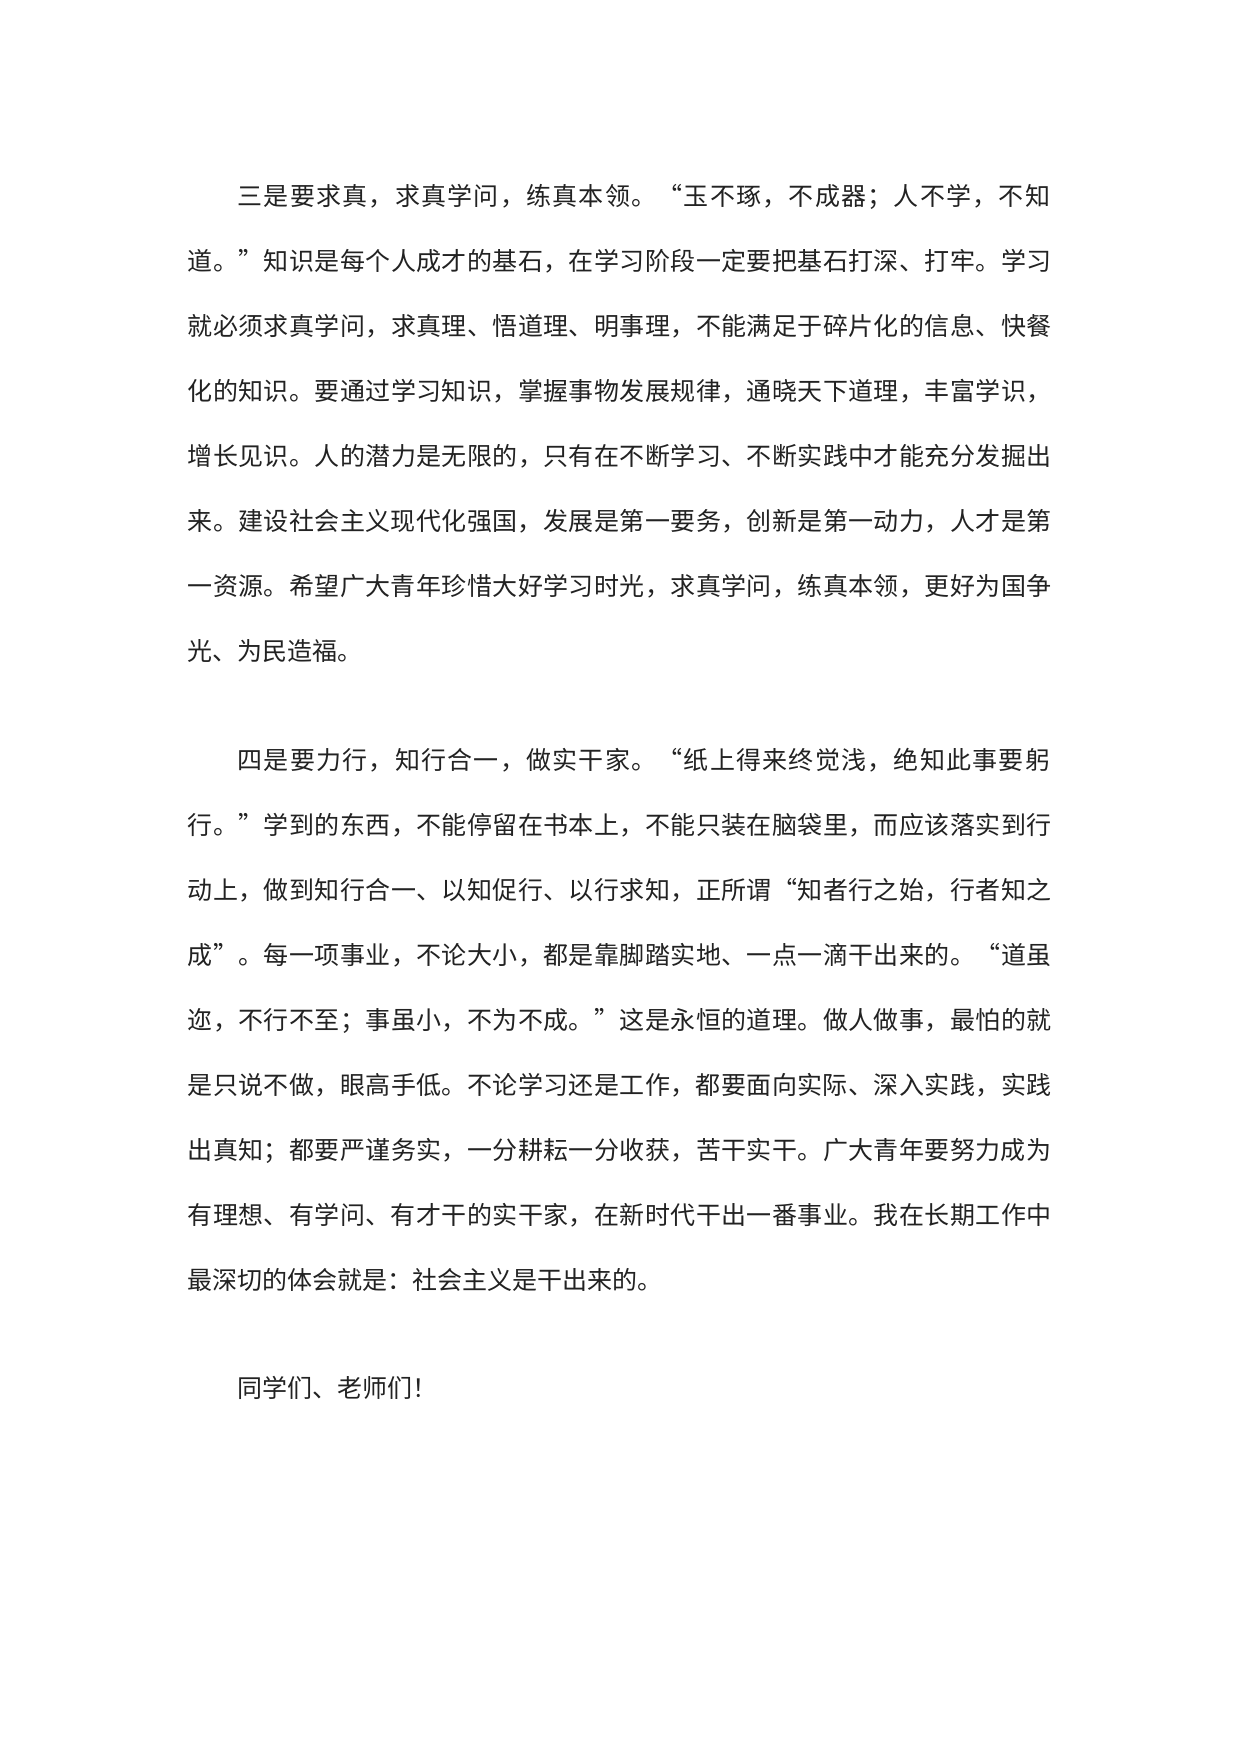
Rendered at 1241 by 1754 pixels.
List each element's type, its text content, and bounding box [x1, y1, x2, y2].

text 四是要力行，知行合一，做实干家。“纸上得来终觉浅，绝知此事要躬行。”学到的东西，不能停留在书本上，不能只装在脑袋里，而应该落实到行动上，做到知行合一、以知促行、以行求知，正所谓“知者行之始，行者知之成”。每一项事业，不论大小，都是靠脚踏实地、一点一滴干出来的。“道虽迩，不行不至；事虽小，不为不成。”这是永恒的道理。做人做事，最怕的就是只说不做，眼高手低。不论学习还是工作，都要面向实际、深入实践，实践出真知；都要严谨务实，一分耕耘一分收获，苦干实干。广大青年要努力成为有理想、有学问、有才干的实干家，在新时代干出一番事业。我在长期工作中最深切的体会就是：社会主义是干出来的。 [187, 726, 1053, 1311]
text 同学们、老师们！ [187, 1354, 1053, 1419]
text 三是要求真，求真学问，练真本领。“玉不琢，不成器；人不学，不知道。”知识是每个人成才的基石，在学习阶段一定要把基石打深、打牢。学习就必须求真学问，求真理、悟道理、明事理，不能满足于碎片化的信息、快餐化的知识。要通过学习知识，掌握事物发展规律，通晓天下道理，丰富学识，增长见识。人的潜力是无限的，只有在不断学习、不断实践中才能充分发掘出来。建设社会主义现代化强国，发展是第一要务，创新是第一动力，人才是第一资源。希望广大青年珍惜大好学习时光，求真学问，练真本领，更好为国争光、为民造福。 [187, 162, 1053, 682]
